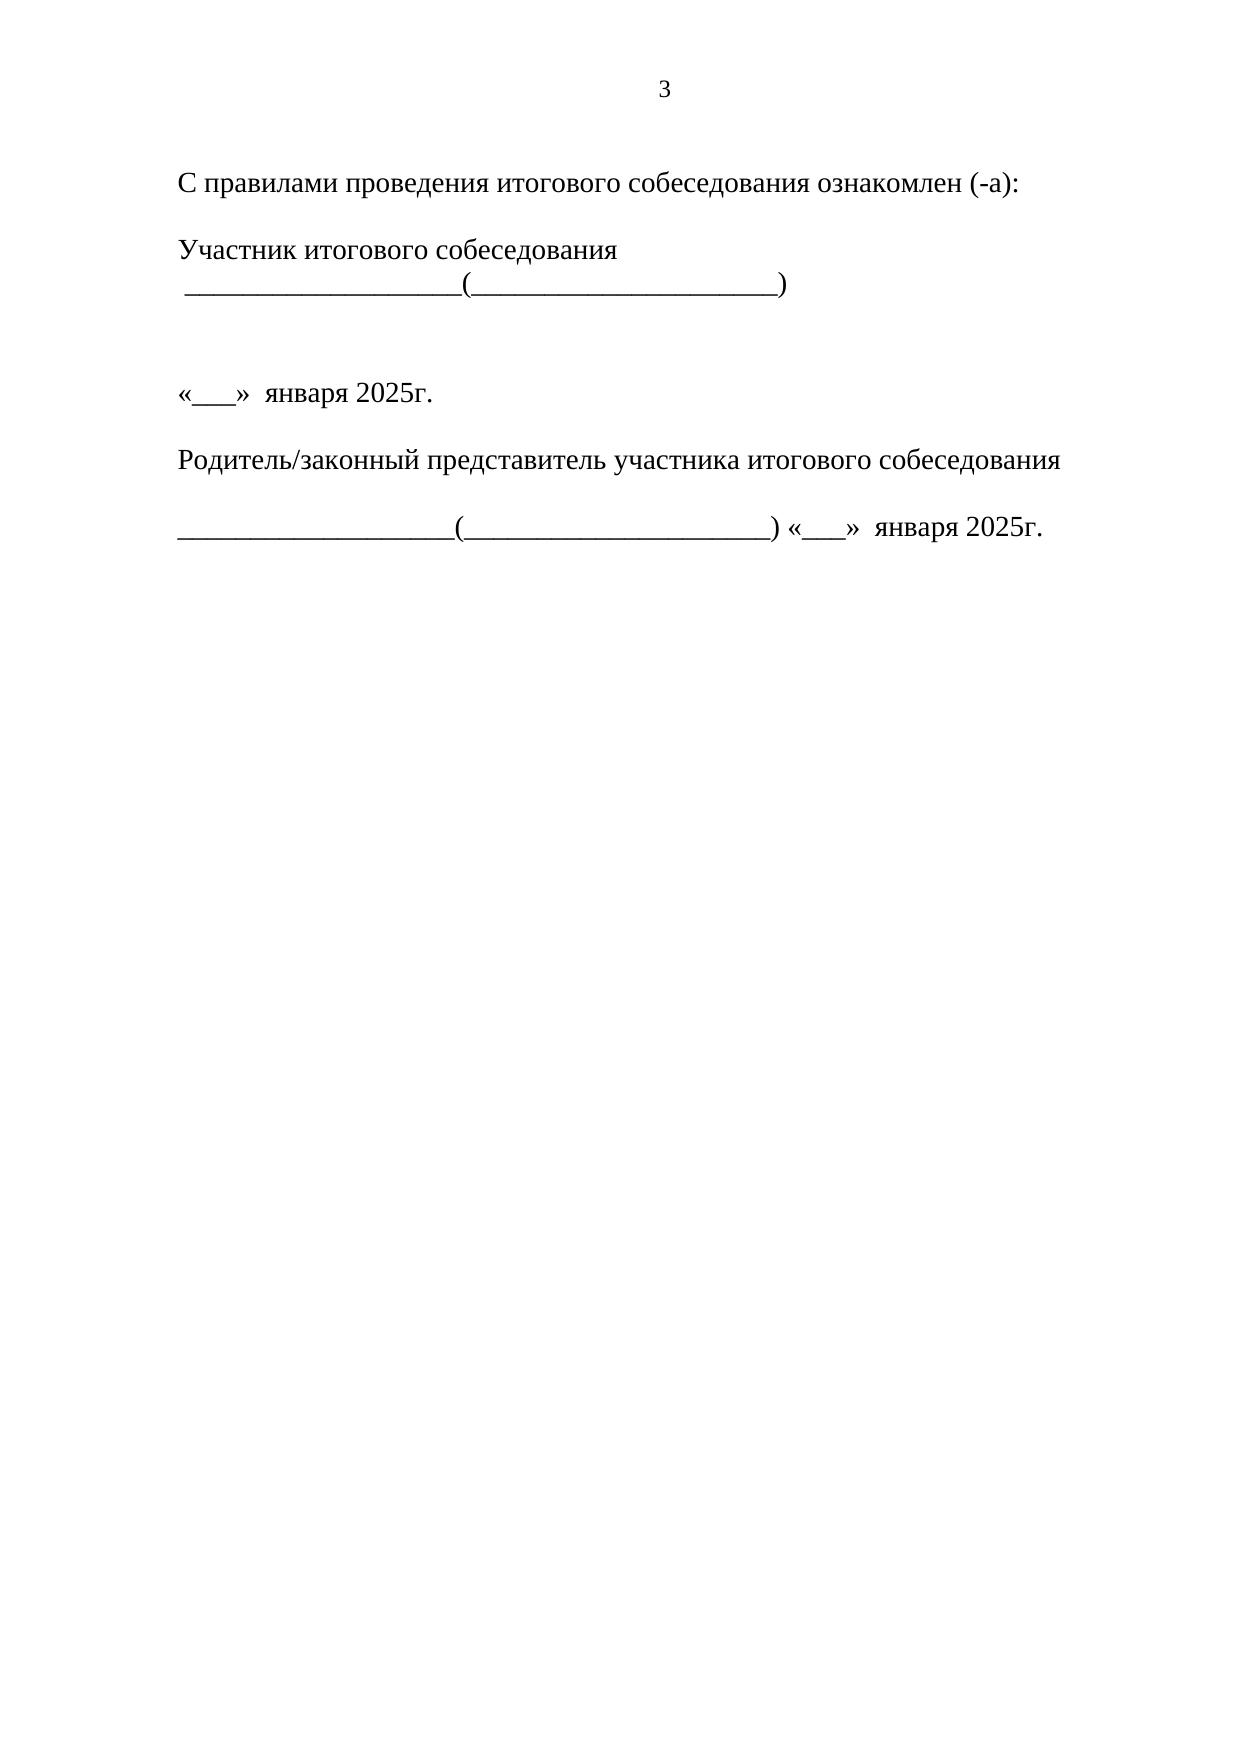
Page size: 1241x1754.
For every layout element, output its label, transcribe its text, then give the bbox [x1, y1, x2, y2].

text ___________________(_____________________) [177, 265, 1152, 299]
text «___» января 2025г. [177, 375, 1152, 409]
text Родитель/законный представитель участника итогового собеседования [177, 442, 1152, 476]
text ___________________(_____________________) «___» января 2025г. [177, 509, 1152, 543]
text Участник итогового собеседования [177, 232, 1152, 265]
text С правилами проведения итогового собеседования ознакомлен (-а): [177, 165, 1152, 198]
